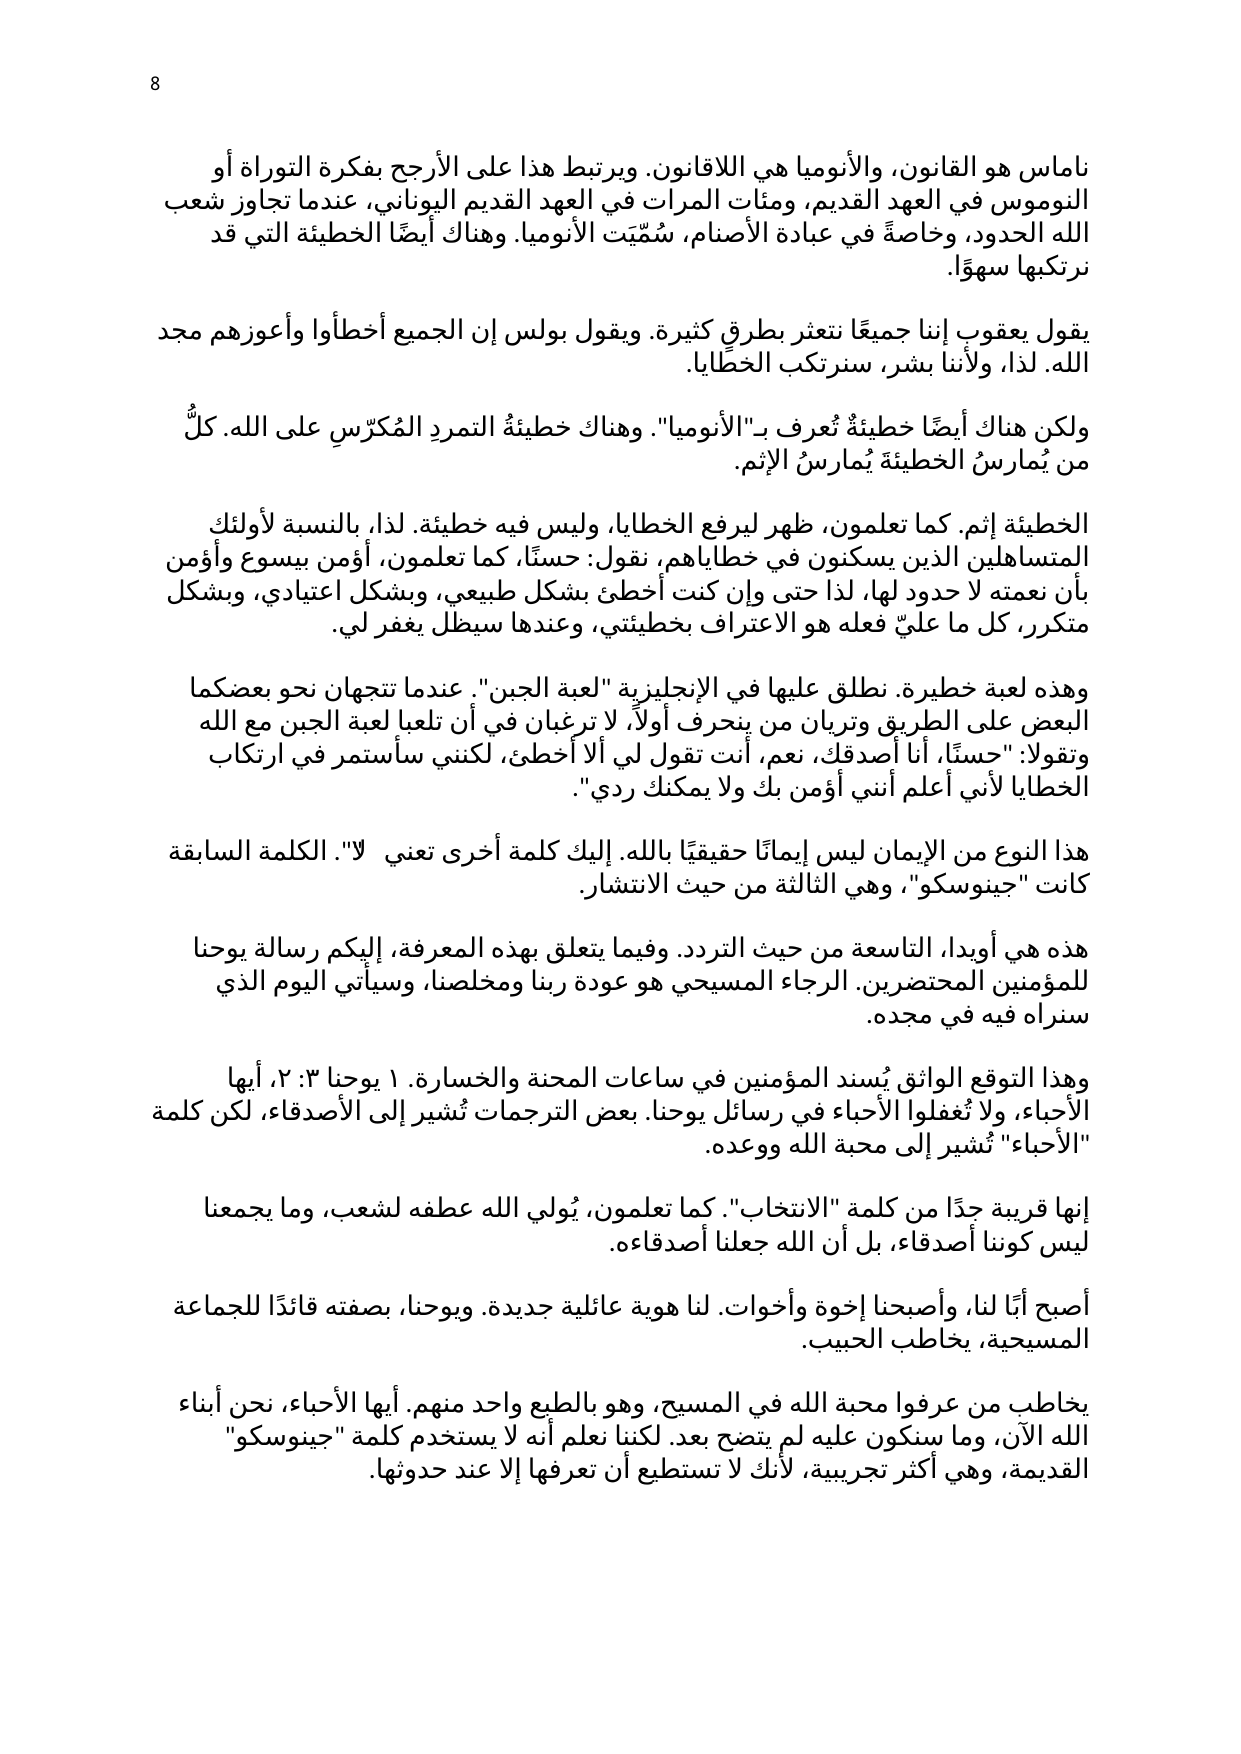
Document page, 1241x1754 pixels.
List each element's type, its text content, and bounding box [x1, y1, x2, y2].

text الخطيئة إثم. كما تعلمون، ظهر ليرفع الخطايا، وليس فيه خطيئة. لذا، بالنسبة لأولئك المتساهلين الذين يسكنون في خطاياهم، نقول: حسنًا، كما تعلمون، أؤمن بيسوع وأؤمن بأن نعمته لا حدود لها، لذا حتى وإن كنت أخطئ بشكل طبيعي، وبشكل اعتيادي، وبشكل متكرر، كل ما عليّ فعله هو الاعتراف بخطيئتي، وعندها سيظل يغفر لي. [150, 508, 1090, 640]
text ولكن هناك أيضًا خطيئةٌ تُعرف بـ"الأنوميا". وهناك خطيئةُ التمردِ المُكرّسِ على الله. كلُّ من يُمارسُ الخطيئةَ يُمارسُ الإثم. [150, 410, 1090, 476]
text إنها قريبة جدًا من كلمة "الانتخاب". كما تعلمون، يُولي الله عطفه لشعب، وما يجمعنا ليس كوننا أصدقاء، بل أن الله جعلنا أصدقاءه. [150, 1192, 1090, 1258]
text هذه هي أويدا، التاسعة من حيث التردد. وفيما يتعلق بهذه المعرفة، إليكم رسالة يوحنا للمؤمنين المحتضرين. الرجاء المسيحي هو عودة ربنا ومخلصنا، وسيأتي اليوم الذي سنراه فيه في مجده. [150, 931, 1090, 1030]
text وهذا التوقع الواثق يُسند المؤمنين في ساعات المحنة والخسارة. ١ يوحنا ٣: ٢، أيها الأحباء، ولا تُغفلوا الأحباء في رسائل يوحنا. بعض الترجمات تُشير إلى الأصدقاء، لكن كلمة "الأحباء" تُشير إلى محبة الله ووعده. [150, 1061, 1090, 1161]
text يخاطب من عرفوا محبة الله في المسيح، وهو بالطبع واحد منهم. أيها الأحباء، نحن أبناء الله الآن، وما سنكون عليه لم يتضح بعد. لكننا نعلم أنه لا يستخدم كلمة "جينوسكو" القديمة، وهي أكثر تجريبية، لأنك لا تستطيع أن تعرفها إلا عند حدوثها. [150, 1386, 1090, 1485]
text أصبح أبًا لنا، وأصبحنا إخوة وأخوات. لنا هوية عائلية جديدة. ويوحنا، بصفته قائدًا للجماعة المسيحية، يخاطب الحبيب. [150, 1289, 1090, 1355]
text يقول يعقوب إننا جميعًا نتعثر بطرقٍ كثيرة. ويقول بولس إن الجميع أخطأوا وأعوزهم مجد الله. لذا، ولأننا بشر، سنرتكب الخطايا. [150, 313, 1090, 379]
text وهذه لعبة خطيرة. نطلق عليها في الإنجليزية "لعبة الجبن". عندما تتجهان نحو بعضكما البعض على الطريق وتريان من ينحرف أولاً، لا ترغبان في أن تلعبا لعبة الجبن مع الله وتقولا: "حسنًا، أنا أصدقك، نعم، أنت تقول لي ألا أخطئ، لكنني سأستمر في ارتكاب الخطايا لأني أعلم أنني أؤمن بك ولا يمكنك ردي". [150, 671, 1090, 803]
text هذا النوع من الإيمان ليس إيمانًا حقيقيًا بالله. إليك كلمة أخرى تعني "لا". الكلمة السابقة كانت "جينوسكو"، وهي الثالثة من حيث الانتشار. [150, 834, 1090, 900]
text ناماس هو القانون، والأنوميا هي اللاقانون. ويرتبط هذا على الأرجح بفكرة التوراة أو النوموس في العهد القديم، ومئات المرات في العهد القديم اليوناني، عندما تجاوز شعب الله الحدود، وخاصةً في عبادة الأصنام، سُمّيَت الأنوميا. وهناك أيضًا الخطيئة التي قد نرتكبها سهوًا. [150, 150, 1090, 282]
